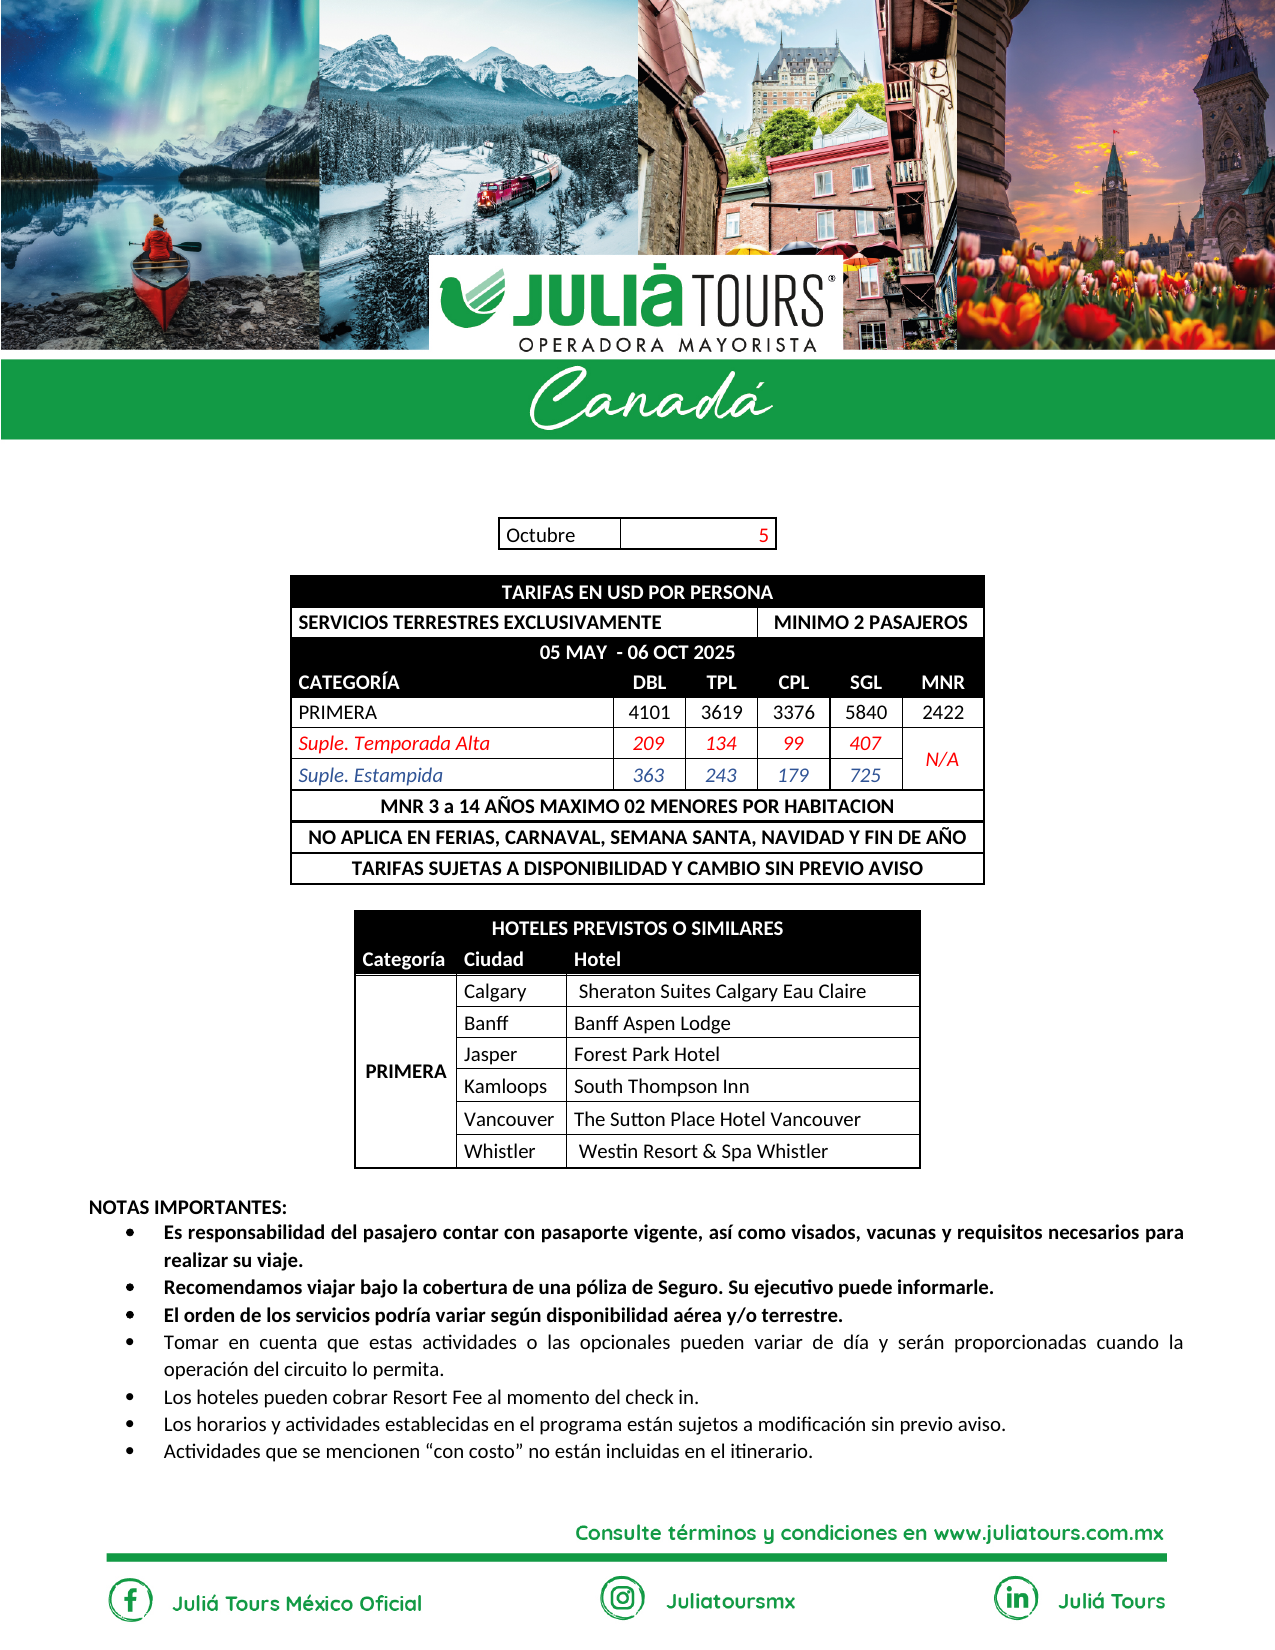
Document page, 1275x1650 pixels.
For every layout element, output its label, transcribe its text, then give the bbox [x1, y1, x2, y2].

table_cell Whistler [457, 1135, 566, 1167]
table_cell Hotel [567, 944, 919, 974]
table_cell TARIFAS SUJETAS A DISPONIBILIDAD Y CAMBIO SIN PREVIO AVISO [292, 854, 983, 883]
table_cell Banff Aspen Lodge [567, 1007, 919, 1037]
table_cell CATEGORÍA [292, 668, 613, 697]
table_cell 209 [614, 728, 685, 758]
table_cell Vancouver [457, 1102, 566, 1134]
table_cell Suple. Estampida [292, 759, 613, 789]
table_cell Westin Resort & Spa Whistler [567, 1135, 919, 1167]
table_cell 2422 [903, 698, 983, 727]
table_cell DBL [614, 668, 685, 697]
picture [1, 0, 1275, 1647]
table_header HOTELES PREVISTOS O SIMILARES [356, 913, 919, 943]
table_cell Calgary [457, 976, 566, 1006]
table_cell 407 [831, 728, 902, 758]
table_cell PRIMERA [292, 698, 613, 727]
table_cell 3619 [686, 698, 757, 727]
table_cell South Thompson Inn [567, 1069, 919, 1101]
table_cell 363 [614, 759, 685, 789]
table_cell SERVICIOS TERRESTRES EXCLUSIVAMENTE [292, 608, 757, 637]
table_cell 725 [831, 759, 902, 789]
table_cell 05 MAY - 06 OCT 2025 [292, 638, 983, 667]
list Recomendamos viajar bajo la cobertura de una póliza de Seguro. Su ejecutivo puede informarle. [126, 1274, 1186, 1300]
table_cell NO APLICA EN FERIAS, CARNAVAL, SEMANA SANTA, NAVIDAD Y FIN DE AÑO [292, 823, 983, 852]
table_cell PRIMERA [356, 976, 456, 1167]
list Tomar en cuenta que estas actividades o las opcionales pueden variar de día y serán proporcionadas cuando la operación del circuito lo permita. [126, 1329, 1186, 1382]
table_cell 4101 [614, 698, 685, 727]
table_cell Suple. Temporada Alta [292, 728, 613, 758]
table_cell N/A [903, 728, 983, 789]
table_cell MINIMO 2 PASAJEROS [758, 608, 983, 637]
list Es responsabilidad del pasajero contar con pasaporte vigente, así como visados, vacunas y requisitos necesarios para realizar su viaje. [126, 1219, 1186, 1272]
text NOTAS IMPORTANTES: [89, 1194, 1186, 1219]
table_cell SGL [831, 668, 902, 697]
table_cell Jasper [457, 1038, 566, 1068]
table_cell 243 [686, 759, 757, 789]
list El orden de los servicios podría variar según disponibilidad aérea y/o terrestre. [126, 1302, 1186, 1327]
table_cell 3376 [758, 698, 829, 727]
list Los hoteles pueden cobrar Resort Fee al momento del check in. [126, 1384, 1186, 1409]
table_cell Banff [457, 1007, 566, 1037]
table_cell The Sutton Place Hotel Vancouver [567, 1102, 919, 1134]
list Los horarios y actividades establecidas en el programa están sujetos a modificación sin previo aviso. [126, 1411, 1186, 1437]
table_cell 5840 [831, 698, 902, 727]
table_cell Sheraton Suites Calgary Eau Claire [567, 976, 919, 1006]
table_cell 134 [686, 728, 757, 758]
table_cell 5 [621, 519, 775, 548]
table_cell CPL [758, 668, 829, 697]
table_header TARIFAS EN USD POR PERSONA [292, 578, 983, 607]
table_cell Categoría [356, 944, 456, 974]
table_cell Octubre [500, 519, 620, 548]
table_cell MNR [903, 668, 983, 697]
table_cell Ciudad [457, 944, 566, 974]
table_cell 99 [758, 728, 829, 758]
table_cell Forest Park Hotel [567, 1038, 919, 1068]
table_cell MNR 3 a 14 AÑOS MAXIMO 02 MENORES POR HABITACION [292, 791, 983, 820]
list Actividades que se mencionen “con costo” no están incluidas en el itinerario. [126, 1439, 1186, 1464]
table_cell Kamloops [457, 1069, 566, 1101]
table_cell TPL [686, 668, 757, 697]
table_cell 179 [758, 759, 829, 789]
